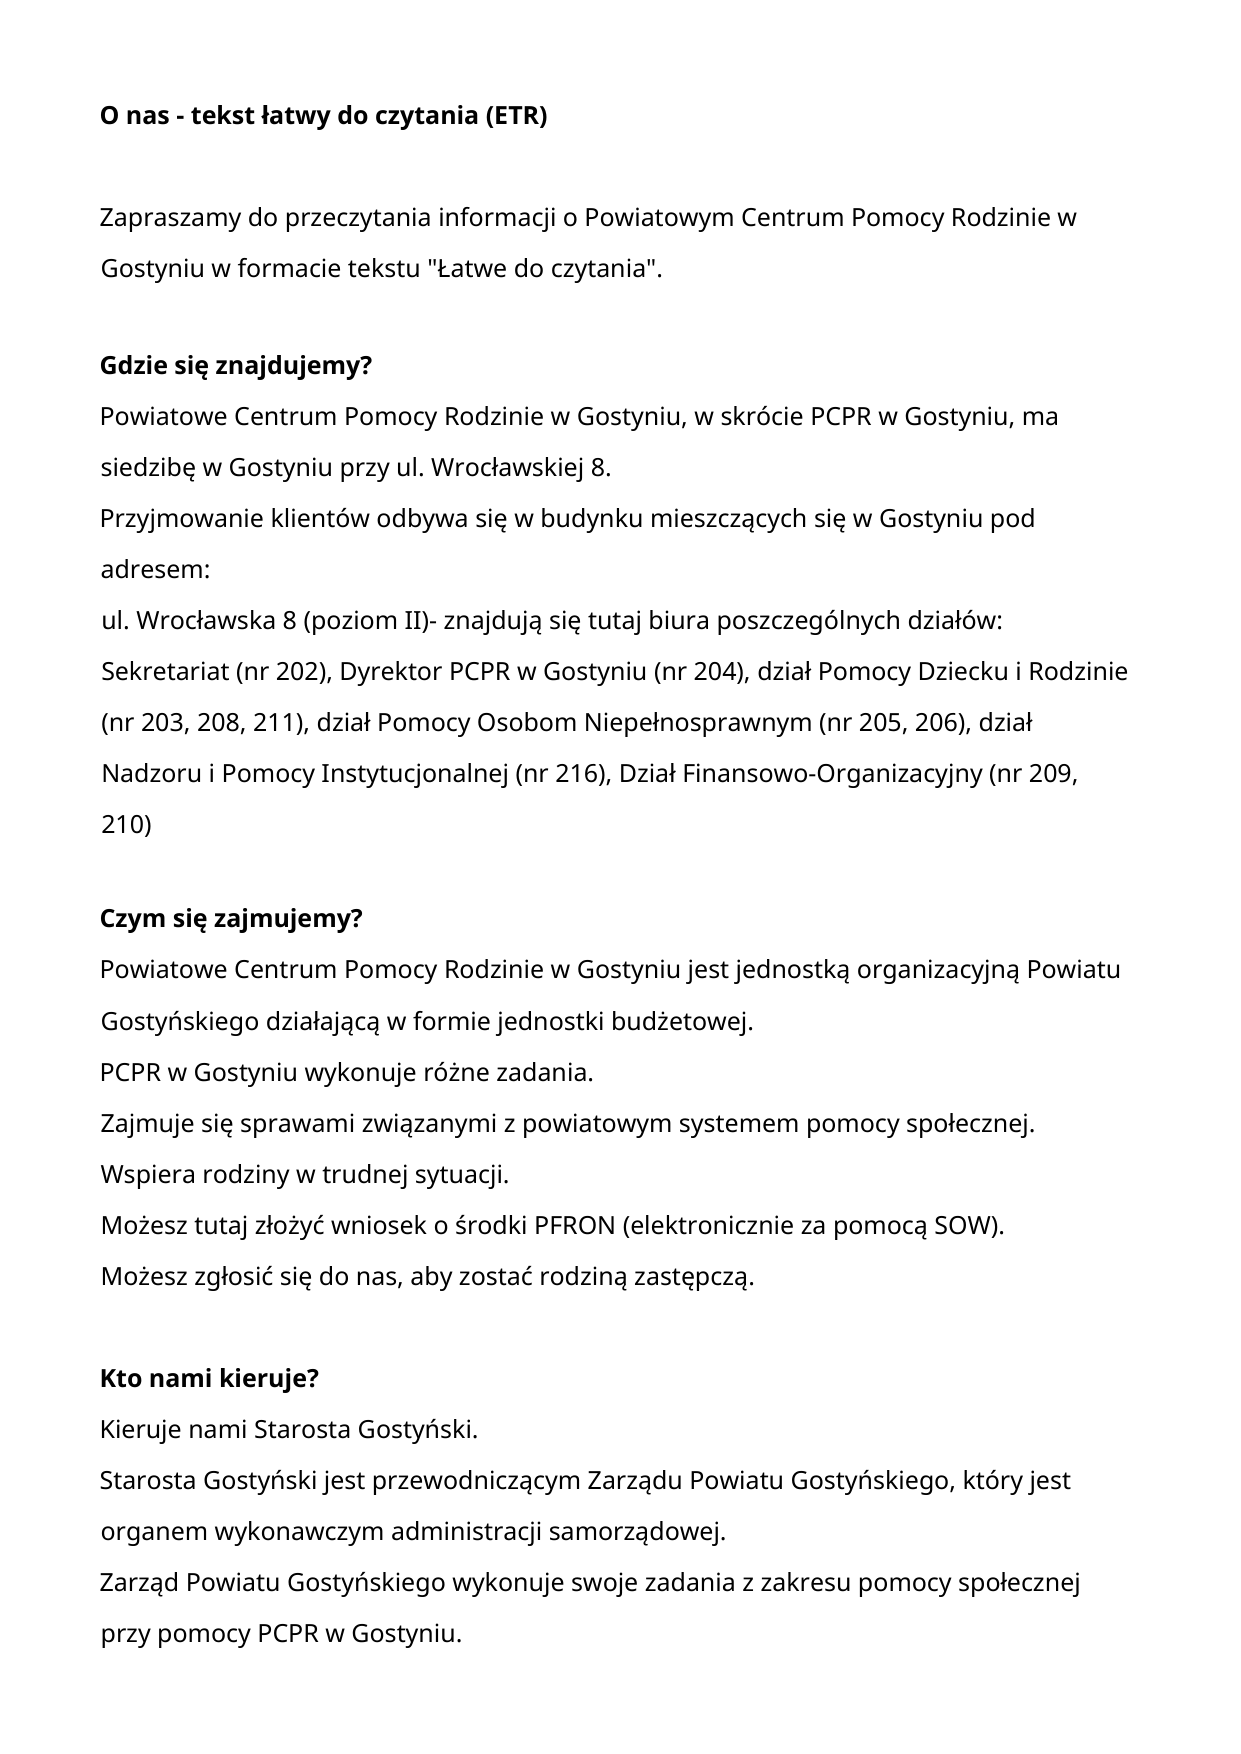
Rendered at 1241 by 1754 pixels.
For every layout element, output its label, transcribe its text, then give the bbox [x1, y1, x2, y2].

text PCPR w Gostyniu wykonuje różne zadania. Zajmuje się sprawami związanymi z powiatowym systemem pomocy społecznej. Wspiera rodziny w trudnej sytuacji. Możesz tutaj złożyć wniosek o środki PFRON (elektronicznie za pomocą SOW). Możesz zgłosić się do nas, aby zostać rodziną zastępczą. [99, 1054, 1131, 1292]
text Przyjmowanie klientów odbywa się w budynku mieszczących się w Gostyniu pod adresem: [99, 501, 1131, 586]
text Zapraszamy do przeczytania informacji o Powiatowym Centrum Pomocy Rodzinie w Gostyniu w formacie tekstu "Łatwe do czytania". [99, 200, 1141, 285]
text Zarząd Powiatu Gostyńskiego wykonuje swoje zadania z zakresu pomocy społecznej przy pomocy PCPR w Gostyniu. [99, 1565, 1131, 1650]
text Kieruje nami Starosta Gostyński. [99, 1412, 1131, 1446]
text ul. Wrocławska 8 (poziom II)- znajdują się tutaj biura poszczególnych działów: [101, 603, 1131, 637]
text Czym się zajmujemy? [99, 901, 1141, 935]
text O nas - tekst łatwy do czytania (ETR) [99, 98, 1141, 132]
text Powiatowe Centrum Pomocy Rodzinie w Gostyniu jest jednostką organizacyjną Powiatu Gostyńskiego działającą w formie jednostki budżetowej. [99, 952, 1131, 1037]
text Sekretariat (nr 202), Dyrektor PCPR w Gostyniu (nr 204), dział Pomocy Dziecku i Rodzinie (nr 203, 208, 211), dział Pomocy Osobom Niepełnosprawnym (nr 205, 206), dział Nadzoru i Pomocy Instytucjonalnej (nr 216), Dział Finansowo-Organizacyjny (nr 209, 210) [101, 654, 1131, 841]
text Kto nami kieruje? [99, 1361, 1141, 1394]
text Gdzie się znajdujemy? [99, 348, 1141, 382]
text Powiatowe Centrum Pomocy Rodzinie w Gostyniu, w skrócie PCPR w Gostyniu, ma siedzibę w Gostyniu przy ul. Wrocławskiej 8. [99, 399, 1131, 484]
text Starosta Gostyński jest przewodniczącym Zarządu Powiatu Gostyńskiego, który jest organem wykonawczym administracji samorządowej. [99, 1463, 1131, 1548]
